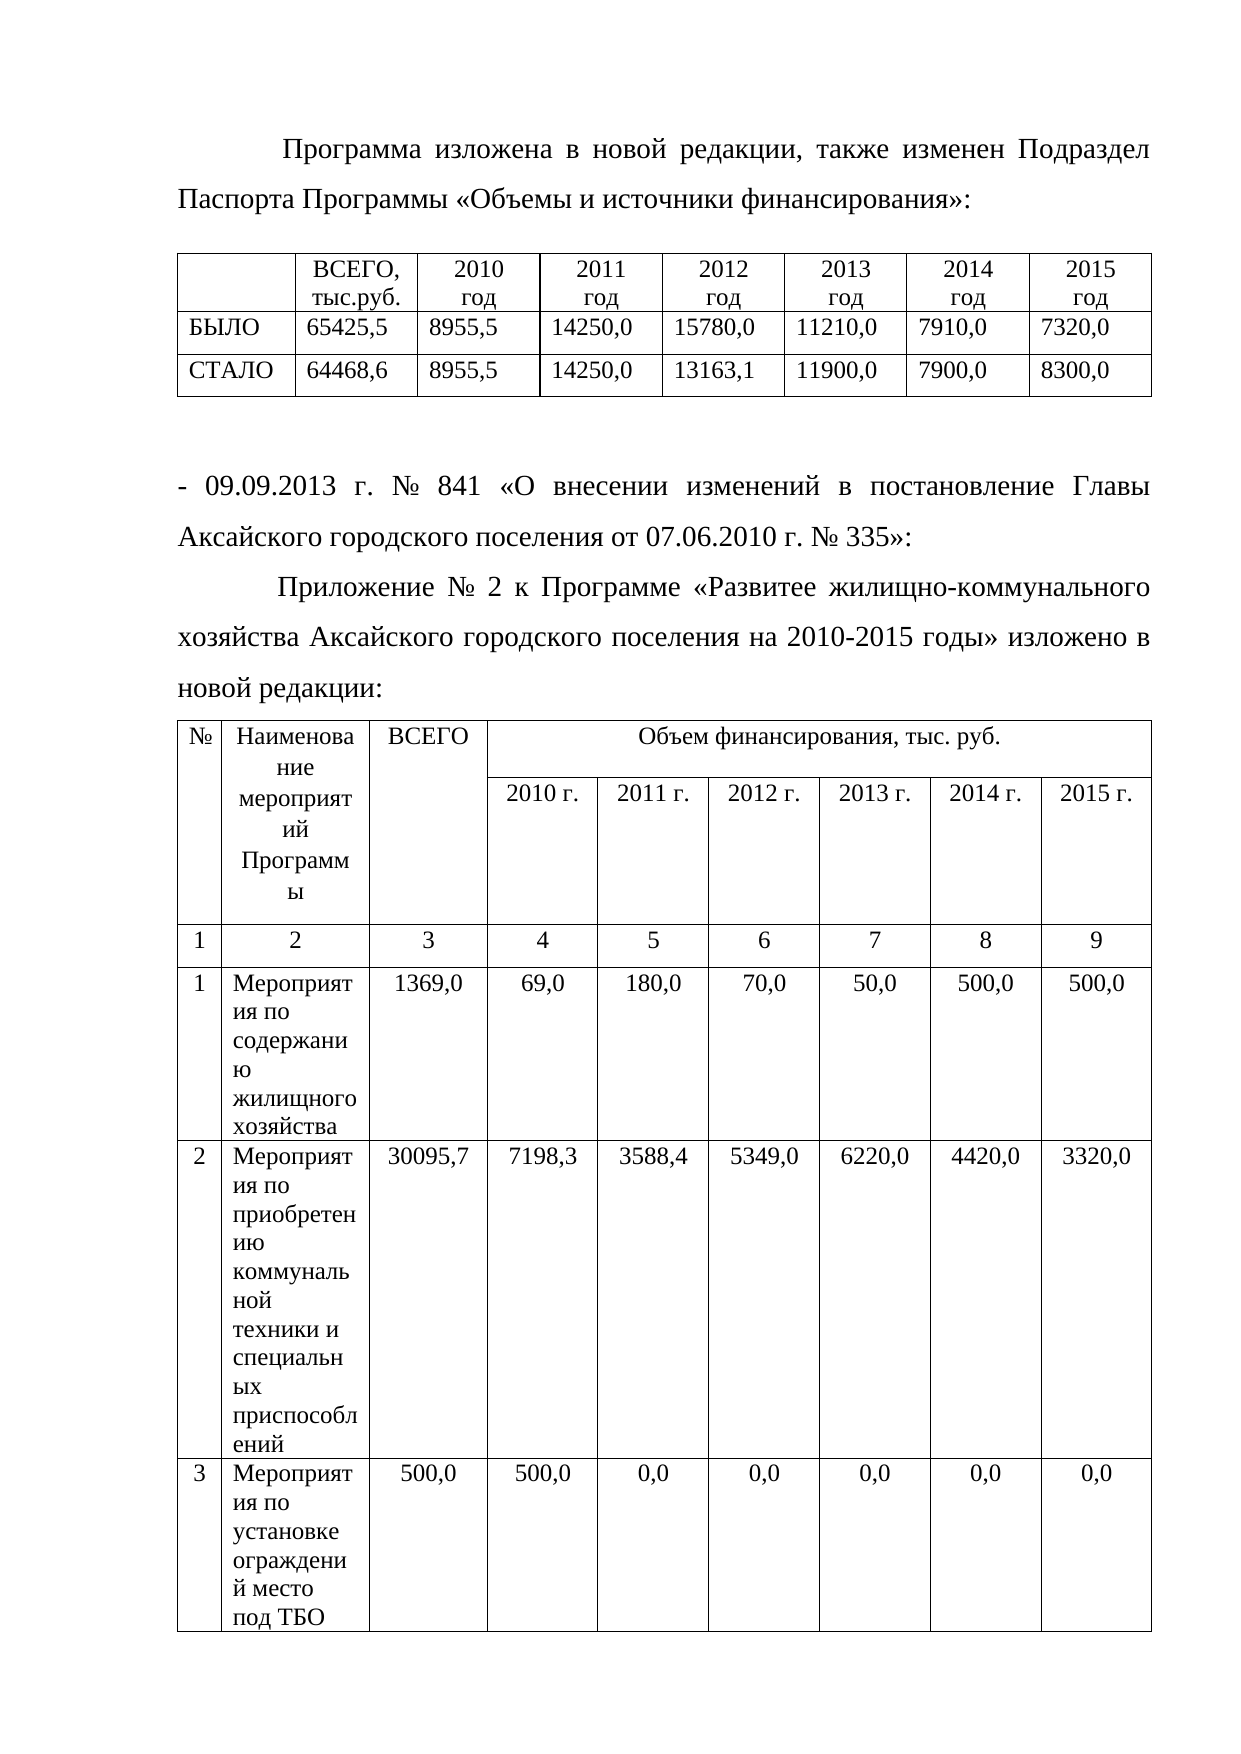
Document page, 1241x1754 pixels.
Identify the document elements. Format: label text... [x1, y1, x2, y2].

table_cell 65425,5 [296, 312, 417, 354]
table_cell Мероприятия по содержанию жилищного хозяйства [222, 968, 369, 1140]
table_cell 14250,0 [541, 355, 662, 396]
text Программа изложена в новой редакции, также изменен Подраздел Паспорта Программы «Объемы и источники финансирования»: [177, 131, 1152, 215]
table_cell 7320,0 [1030, 312, 1151, 354]
table_cell 4420,0 [931, 1141, 1041, 1457]
table_cell 11900,0 [785, 355, 906, 396]
table_cell 69,0 [488, 968, 597, 1140]
table_cell 7 [820, 925, 930, 967]
table_cell 0,0 [709, 1459, 819, 1631]
table_header 2011 год [541, 254, 662, 311]
table_cell 2015 г. [1042, 778, 1151, 924]
table_cell 5349,0 [709, 1141, 819, 1457]
table_header ВСЕГО [370, 721, 487, 924]
table_cell 6 [709, 925, 819, 967]
table_header [178, 254, 295, 311]
table_cell 15780,0 [663, 312, 784, 354]
table_cell 500,0 [488, 1459, 597, 1631]
table_cell 0,0 [931, 1459, 1041, 1631]
table_cell 70,0 [709, 968, 819, 1140]
table_cell 7900,0 [907, 355, 1029, 396]
table_cell 7910,0 [907, 312, 1029, 354]
table_cell 180,0 [598, 968, 708, 1140]
table_cell 6220,0 [820, 1141, 930, 1457]
table_cell 0,0 [598, 1459, 708, 1631]
table_cell 3 [370, 925, 487, 967]
table_cell 1 [178, 925, 221, 967]
table_cell 0,0 [1042, 1459, 1151, 1631]
text - 09.09.2013 г. № 841 «О внесении изменений в постановление Главы Аксайского городского поселения от 07.06.2010 г. № 335»: [177, 468, 1152, 552]
table_cell 2014 г. [931, 778, 1041, 924]
table_cell 2011 г. [598, 778, 708, 924]
table_header 2013 год [785, 254, 906, 311]
table_header 2012 год [663, 254, 784, 311]
table_cell 8 [931, 925, 1041, 967]
table_cell БЫЛО [178, 312, 295, 354]
table_cell 2013 г. [820, 778, 930, 924]
table_cell 8955,5 [418, 312, 539, 354]
table_header ВСЕГО, тыс.руб. [296, 254, 417, 311]
table_cell 3588,4 [598, 1141, 708, 1457]
table_cell 2 [222, 925, 369, 967]
table_cell Мероприятия по приобретению коммунальной техники и специальных приспособлений [222, 1141, 369, 1457]
table_cell 2 [178, 1141, 221, 1457]
table_cell 50,0 [820, 968, 930, 1140]
table_header 2015 год [1030, 254, 1151, 311]
table_cell 5 [598, 925, 708, 967]
table_header 2014 год [907, 254, 1029, 311]
table_cell 500,0 [1042, 968, 1151, 1140]
table_cell 14250,0 [541, 312, 662, 354]
table_header Объем финансирования, тыс. руб. [488, 721, 1151, 777]
table_cell 9 [1042, 925, 1151, 967]
table_cell 2012 г. [709, 778, 819, 924]
table_cell 500,0 [931, 968, 1041, 1140]
table_cell 8955,5 [418, 355, 539, 396]
table_cell 64468,6 [296, 355, 417, 396]
table_cell 11210,0 [785, 312, 906, 354]
table_cell 1 [178, 968, 221, 1140]
table_cell 3 [178, 1459, 221, 1631]
table_cell 3320,0 [1042, 1141, 1151, 1457]
table_cell 500,0 [370, 1459, 487, 1631]
table_cell 30095,7 [370, 1141, 487, 1457]
table_cell 4 [488, 925, 597, 967]
table_header 2010 год [418, 254, 539, 311]
table_cell 2010 г. [488, 778, 597, 924]
text Приложение № 2 к Программе «Развитее жилищно-коммунального хозяйства Аксайского городского поселения на 2010-2015 годы» изложено в новой редакции: [177, 569, 1152, 703]
table_cell 13163,1 [663, 355, 784, 396]
table_cell 0,0 [820, 1459, 930, 1631]
table_cell Мероприятия по установке ограждений место под ТБО [222, 1459, 369, 1631]
table_cell СТАЛО [178, 355, 295, 396]
table_cell 1369,0 [370, 968, 487, 1140]
table_header № [178, 721, 221, 924]
table_header Наименование мероприятий Программы [222, 721, 369, 924]
table_cell 8300,0 [1030, 355, 1151, 396]
table_cell 7198,3 [488, 1141, 597, 1457]
